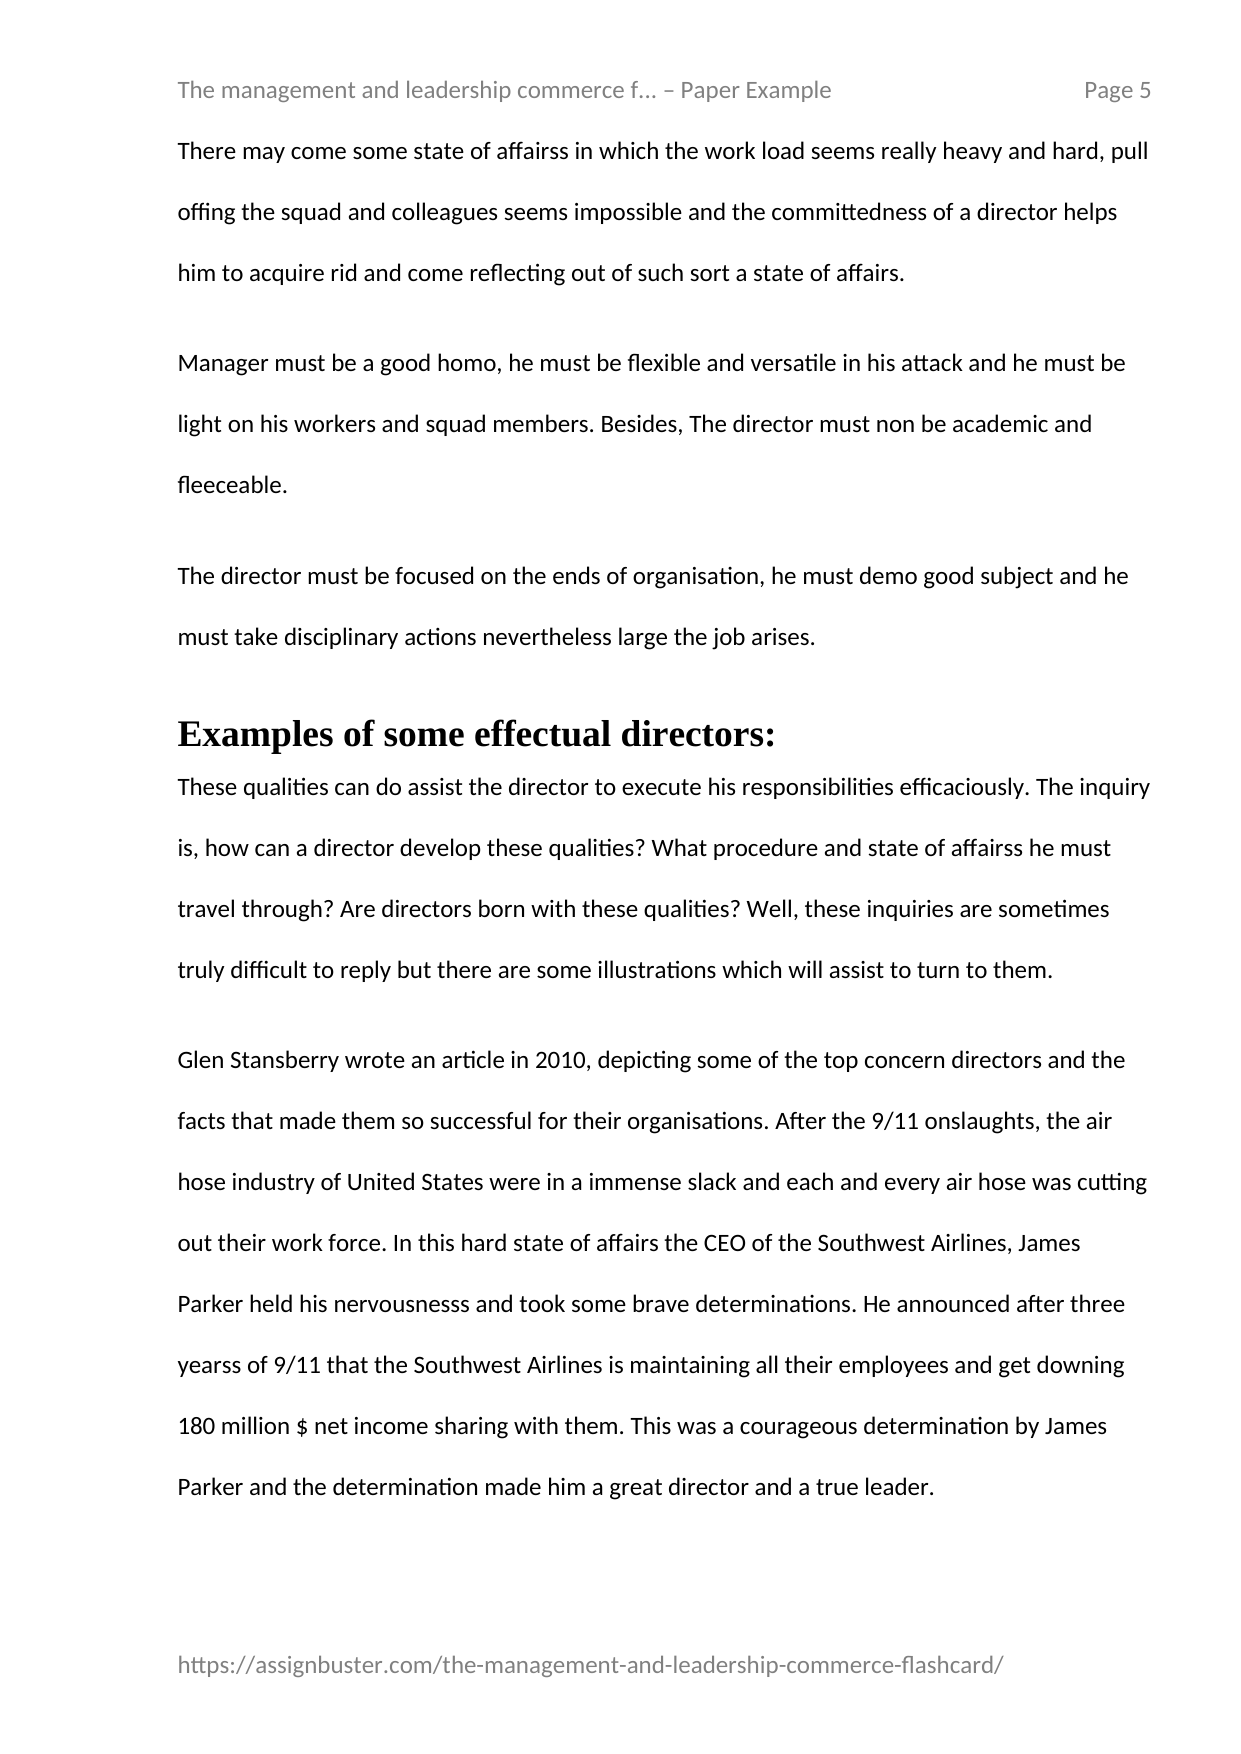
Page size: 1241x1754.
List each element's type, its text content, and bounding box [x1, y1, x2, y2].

text These qualities can do assist the director to execute his responsibilities efficaciously. The inquiry is, how can a director develop these qualities? What procedure and state of affairss he must travel through? Are directors born with these qualities? Well, these inquiries are sometimes truly difficult to reply but there are some illustrations which will assist to turn to them. [177, 771, 1152, 984]
text Manager must be a good homo, he must be flexible and versatile in his attack and he must be light on his workers and squad members. Besides, The director must non be academic and fleeceable. [177, 347, 1152, 500]
text Glen Stansberry wrote an article in 2010, depicting some of the top concern directors and the facts that made them so successful for their organisations. After the 9/11 onslaughts, the air hose industry of United States were in a immense slack and each and every air hose was cutting out their work force. In this hard state of affairs the CEO of the Southwest Airlines, James Parker held his nervousnesss and took some brave determinations. He announced after three yearss of 9/11 that the Southwest Airlines is maintaining all their employees and get downing 180 million $ net income sharing with them. This was a courageous determination by James Parker and the determination made him a great director and a true leader. [177, 1044, 1152, 1502]
subtitle Examples of some effectual directors: [177, 712, 1152, 755]
text The director must be focused on the ends of organisation, he must demo good subject and he must take disciplinary actions nevertheless large the job arises. [177, 560, 1152, 652]
text There may come some state of affairss in which the work load seems really heavy and hard, pull offing the squad and colleagues seems impossible and the committedness of a director helps him to acquire rid and come reflecting out of such sort a state of affairs. [177, 135, 1152, 287]
